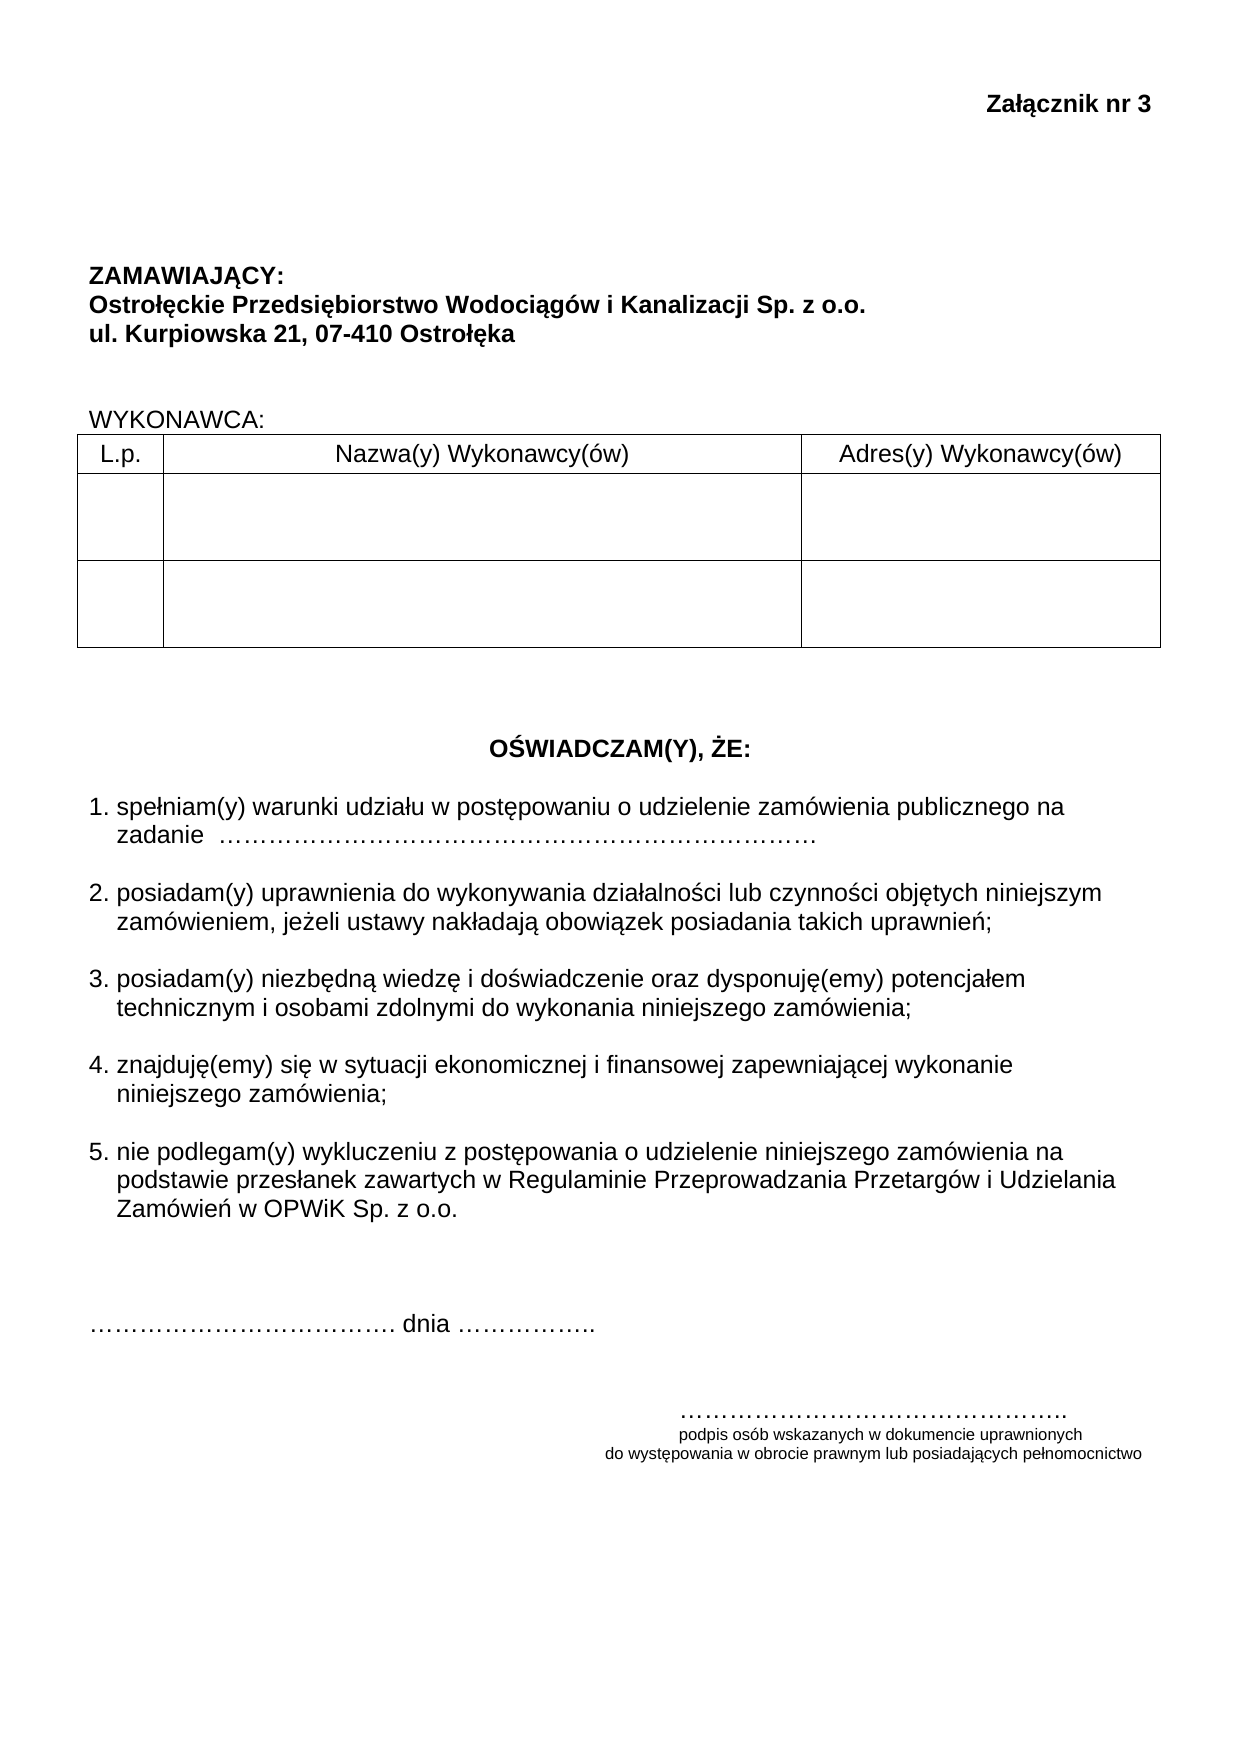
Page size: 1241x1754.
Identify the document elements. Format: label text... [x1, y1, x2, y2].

table_cell [164, 561, 801, 647]
text OŚWIADCZAM(Y), ŻE: [89, 734, 1152, 763]
text podstawie przesłanek zawartych w Regulaminie Przeprowadzania Przetargów i Udzielania [89, 1166, 1152, 1194]
table_header L.p. [78, 435, 163, 472]
table_header Nazwa(y) Wykonawcy(ów) [164, 435, 801, 472]
text 2. posiadam(y) uprawnienia do wykonywania działalności lub czynności objętych niniejszym [89, 878, 1152, 907]
text WYKONAWCA: [89, 405, 1152, 434]
text 5. nie podlegam(y) wykluczeniu z postępowania o udzielenie niniejszego zamówienia na [89, 1137, 1152, 1166]
table_header Adres(y) Wykonawcy(ów) [802, 435, 1160, 472]
text ul. Kurpiowska 21, 07-410 Ostrołęka [89, 319, 1152, 347]
table_cell [78, 561, 163, 647]
text ………………………………. dnia …………….. [89, 1309, 1152, 1338]
table_cell [802, 561, 1160, 647]
text zadanie ……………………………………………………………… [89, 821, 1152, 849]
text technicznym i osobami zdolnymi do wykonania niniejszego zamówienia; [89, 993, 1152, 1022]
text Załącznik nr 3 [89, 89, 1152, 117]
table_cell [78, 474, 163, 560]
text Zamówień w OPWiK Sp. z o.o. [89, 1194, 1152, 1223]
text 4. znajduję(emy) się w sytuacji ekonomicznej i finansowej zapewniającej wykonanie [89, 1051, 1152, 1079]
text do występowania w obrocie prawnym lub posiadających pełnomocnictwo [89, 1443, 1152, 1463]
table_cell [164, 474, 801, 560]
text zamówieniem, jeżeli ustawy nakładają obowiązek posiadania takich uprawnień; [89, 907, 1152, 936]
text ZAMAWIAJĄCY: [89, 261, 1152, 290]
text niniejszego zamówienia; [89, 1079, 1152, 1108]
table_cell [802, 474, 1160, 560]
text podpis osób wskazanych w dokumencie uprawnionych [89, 1424, 1152, 1443]
text ……………………………………….. [89, 1396, 1152, 1424]
text 1. spełniam(y) warunki udziału w postępowaniu o udzielenie zamówienia publicznego na [89, 792, 1152, 821]
text Ostrołęckie Przedsiębiorstwo Wodociągów i Kanalizacji Sp. z o.o. [89, 290, 1152, 319]
text 3. posiadam(y) niezbędną wiedzę i doświadczenie oraz dysponuję(emy) potencjałem [89, 964, 1152, 993]
